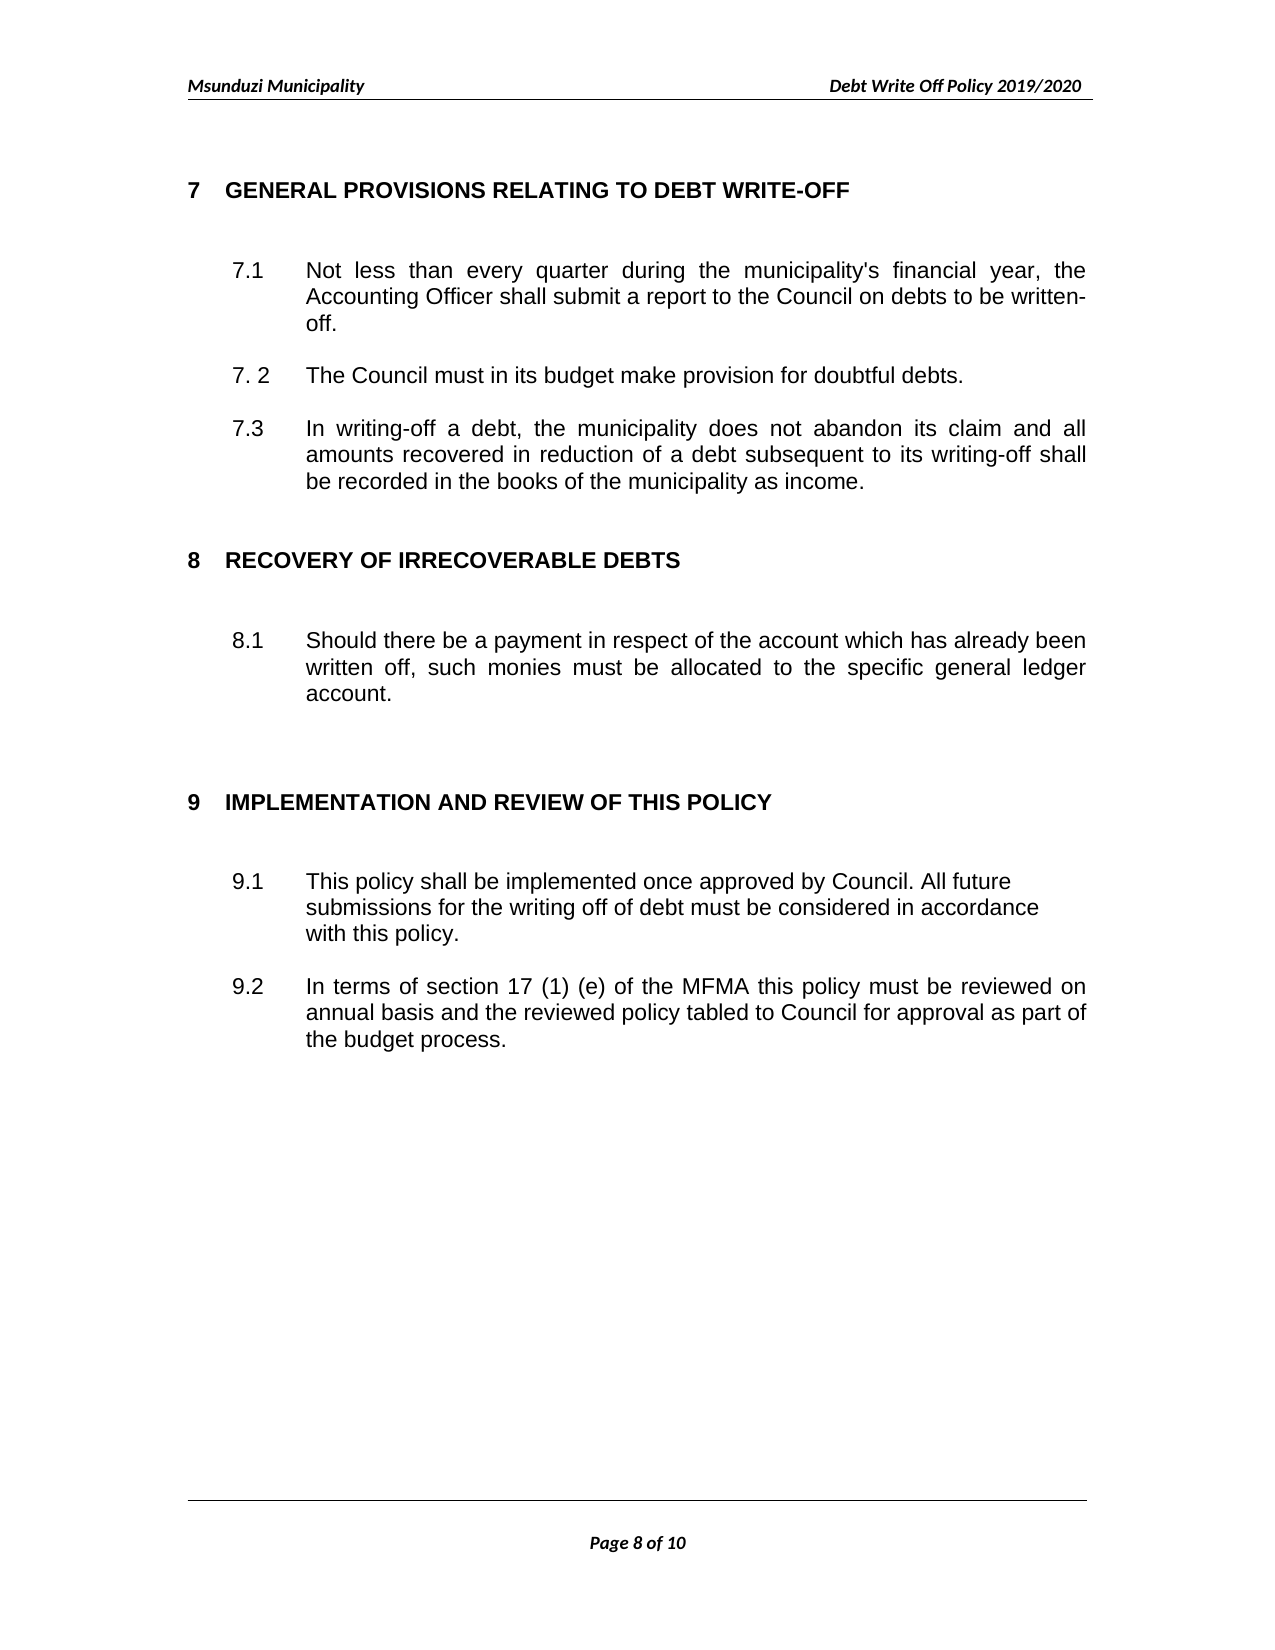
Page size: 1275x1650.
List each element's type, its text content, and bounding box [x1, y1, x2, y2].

text 7.3 In writing-off a debt, the municipality does not abandon its claim and all amounts recovered in reduction of a debt subsequent to its writing-off shall be recorded in the books of the municipality as income. [232, 415, 1087, 494]
list RECOVERY OF IRRECOVERABLE DEBTS [187, 547, 1087, 574]
text 9.1 This policy shall be implemented once approved by Council. All future [232, 868, 1087, 894]
text 8.1 Should there be a payment in respect of the account which has already been written off, such monies must be allocated to the specific general ledger account. [232, 627, 1087, 706]
text 9.2 In terms of section 17 (1) (e) of the MFMA this policy must be reviewed on annual basis and the reviewed policy tabled to Council for approval as part of the budget process. [232, 973, 1087, 1052]
list GENERAL PROVISIONS RELATING TO DEBT WRITE-OFF [187, 176, 1087, 203]
text submissions for the writing off of debt must be considered in accordance [187, 894, 1087, 920]
text 7. 2 The Council must in its budget make provision for doubtful debts. [232, 362, 1087, 389]
text with this policy. [231, 920, 1087, 947]
list IMPLEMENTATION AND REVIEW OF THIS POLICY [187, 788, 1087, 815]
text 7.1 Not less than every quarter during the municipality's financial year, the Accounting Officer shall submit a report to the Council on debts to be written-off. [232, 257, 1087, 336]
